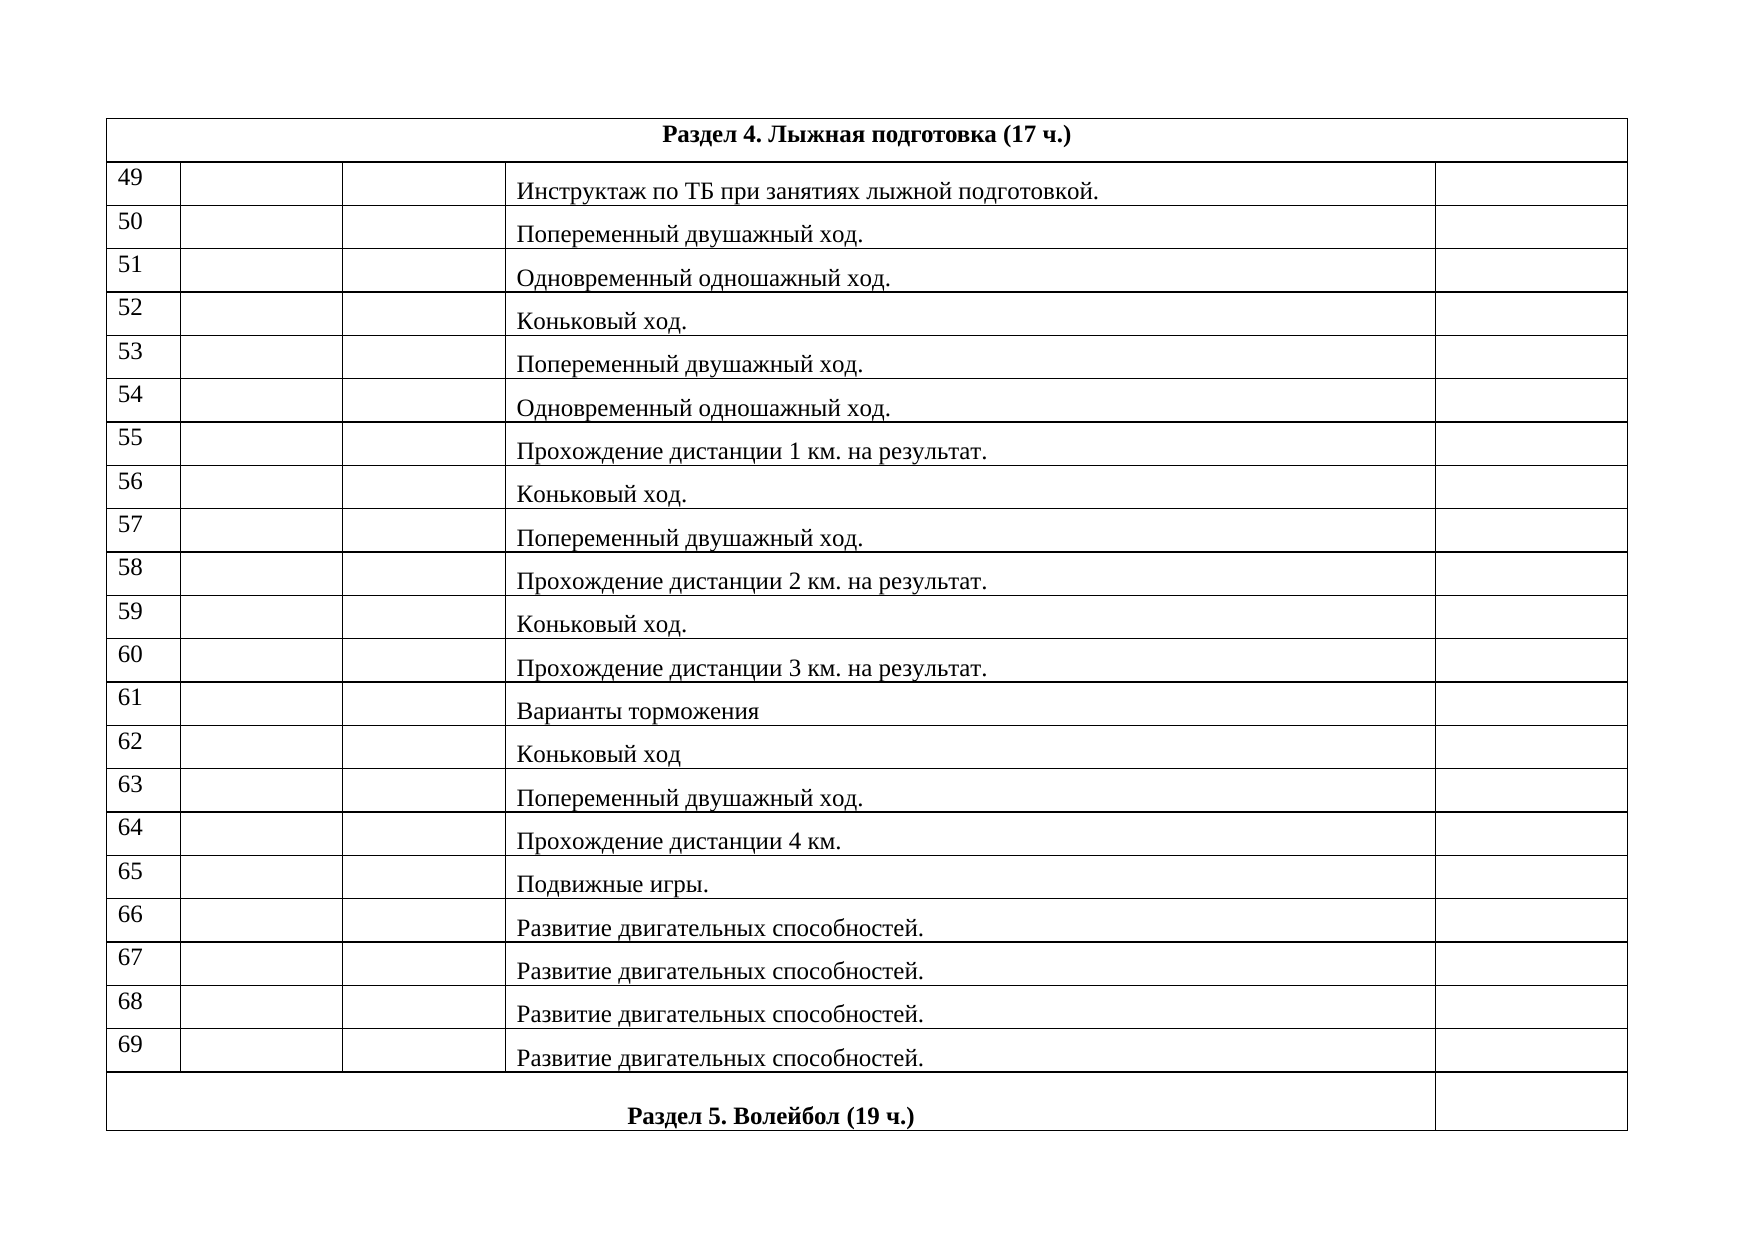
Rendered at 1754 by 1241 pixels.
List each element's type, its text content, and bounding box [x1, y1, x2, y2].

table_cell [1436, 163, 1627, 205]
table_cell Прохождение дистанции 2 км. на результат. [506, 553, 1435, 595]
table_cell [343, 639, 505, 681]
table_cell [343, 466, 505, 508]
table_cell [181, 163, 342, 205]
table_cell [343, 206, 505, 248]
table_cell [343, 726, 505, 768]
table_cell [343, 943, 505, 985]
table_cell [343, 423, 505, 465]
table_cell 68 [107, 986, 180, 1028]
table_cell [181, 379, 342, 421]
table_cell [1436, 423, 1627, 465]
table_cell Развитие двигательных способностей. [506, 986, 1435, 1028]
table_cell [343, 509, 505, 551]
table_cell [181, 899, 342, 941]
table_cell 69 [107, 1029, 180, 1071]
table_cell 61 [107, 683, 180, 725]
table_cell 57 [107, 509, 180, 551]
table_cell [181, 943, 342, 985]
table_cell Коньковый ход. [506, 293, 1435, 335]
table_cell [343, 1029, 505, 1071]
table_cell Попеременный двушажный ход. [506, 509, 1435, 551]
table_cell [181, 293, 342, 335]
table_cell [181, 1029, 342, 1071]
table_cell 50 [107, 206, 180, 248]
table_cell [181, 466, 342, 508]
table_cell [181, 683, 342, 725]
table_cell [181, 986, 342, 1028]
table_cell [1436, 986, 1627, 1028]
table_cell 67 [107, 943, 180, 985]
table_cell Коньковый ход. [506, 596, 1435, 638]
table_cell Варианты торможения [506, 683, 1435, 725]
table_cell 51 [107, 249, 180, 291]
table_cell Попеременный двушажный ход. [506, 769, 1435, 811]
table_cell [343, 596, 505, 638]
table_cell Подвижные игры. [506, 856, 1435, 898]
table_cell [1436, 336, 1627, 378]
table_cell [1436, 509, 1627, 551]
table_cell [1436, 553, 1627, 595]
table_cell Раздел 5. Волейбол (19 ч.) [107, 1073, 1435, 1130]
table_cell [1436, 466, 1627, 508]
table_cell 59 [107, 596, 180, 638]
table_cell [181, 249, 342, 291]
table_cell 64 [107, 813, 180, 855]
table_cell 63 [107, 769, 180, 811]
table_cell 60 [107, 639, 180, 681]
table_cell Развитие двигательных способностей. [506, 943, 1435, 985]
table_cell [181, 856, 342, 898]
table_cell [1436, 899, 1627, 941]
table_cell [181, 423, 342, 465]
table_cell Коньковый ход. [506, 466, 1435, 508]
table_cell [1436, 206, 1627, 248]
table_cell [181, 509, 342, 551]
table_cell Прохождение дистанции 1 км. на результат. [506, 423, 1435, 465]
table_cell 65 [107, 856, 180, 898]
table_cell [343, 683, 505, 725]
table_cell [1436, 293, 1627, 335]
table_cell Одновременный одношажный ход. [506, 249, 1435, 291]
table_cell [181, 553, 342, 595]
table_cell Попеременный двушажный ход. [506, 336, 1435, 378]
table_cell [181, 813, 342, 855]
table_cell Коньковый ход [506, 726, 1435, 768]
table_cell [343, 163, 505, 205]
table_cell [1436, 943, 1627, 985]
table_cell [1436, 1073, 1627, 1130]
table_cell 58 [107, 553, 180, 595]
table_cell [1436, 1029, 1627, 1071]
table_cell 66 [107, 899, 180, 941]
table_cell Развитие двигательных способностей. [506, 899, 1435, 941]
table_cell [1436, 683, 1627, 725]
table_cell [343, 249, 505, 291]
table_cell Прохождение дистанции 4 км. [506, 813, 1435, 855]
table_cell Одновременный одношажный ход. [506, 379, 1435, 421]
table_cell [1436, 726, 1627, 768]
table_cell [343, 379, 505, 421]
table_cell [343, 856, 505, 898]
table_cell [343, 553, 505, 595]
table_cell 56 [107, 466, 180, 508]
table_cell [1436, 856, 1627, 898]
table_cell [1436, 769, 1627, 811]
table_cell [181, 596, 342, 638]
table_cell Развитие двигательных способностей. [506, 1029, 1435, 1071]
table_cell [343, 293, 505, 335]
table_cell 54 [107, 379, 180, 421]
table_cell [181, 639, 342, 681]
table_cell 53 [107, 336, 180, 378]
table_cell Инструктаж по ТБ при занятиях лыжной подготовкой. [506, 163, 1435, 205]
table_cell [1436, 249, 1627, 291]
table_cell [1436, 596, 1627, 638]
table_cell [1436, 379, 1627, 421]
table_cell [1436, 639, 1627, 681]
table_cell Прохождение дистанции 3 км. на результат. [506, 639, 1435, 681]
table_cell [343, 813, 505, 855]
table_cell 52 [107, 293, 180, 335]
table_cell [181, 769, 342, 811]
table_cell [343, 986, 505, 1028]
table_cell [343, 769, 505, 811]
table_cell [343, 899, 505, 941]
table_cell Попеременный двушажный ход. [506, 206, 1435, 248]
table_cell [181, 726, 342, 768]
table_cell [343, 336, 505, 378]
table_cell Раздел 4. Лыжная подготовка (17 ч.) [107, 119, 1627, 161]
table_cell [181, 336, 342, 378]
table_cell 49 [107, 163, 180, 205]
table_cell [1436, 813, 1627, 855]
table_cell [181, 206, 342, 248]
table_cell 62 [107, 726, 180, 768]
table_cell 55 [107, 423, 180, 465]
